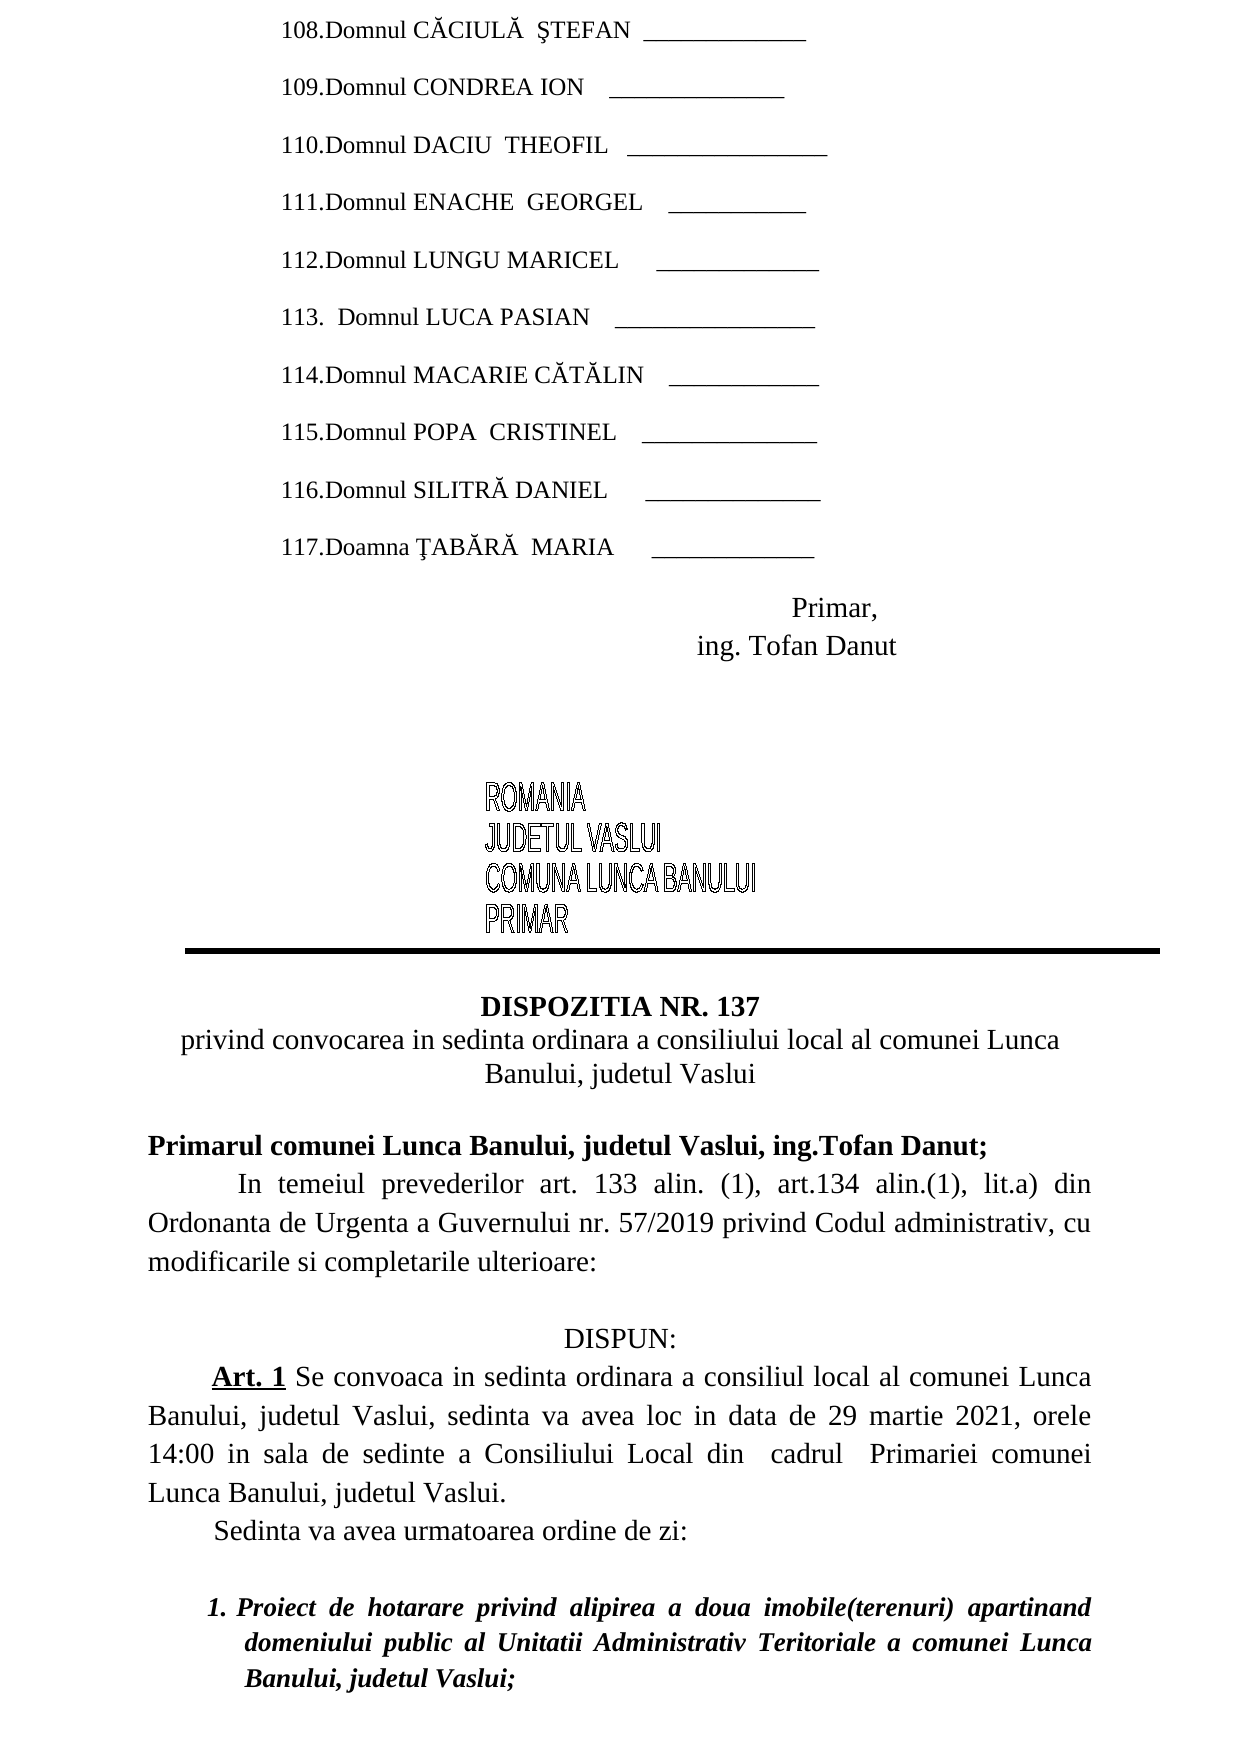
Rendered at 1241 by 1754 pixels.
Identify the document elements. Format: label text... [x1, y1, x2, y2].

list Doamna ŢABĂRĂ MARIA _____________ [221, 532, 1093, 561]
list Primar, [223, 590, 1093, 623]
text DISPOZITIA NR. 137 [148, 933, 1093, 1022]
text privind convocarea in sedinta ordinara a consiliului local al comunei Lunca Banului, judetul Vaslui [148, 1022, 1093, 1089]
list Proiect de hotarare privind alipirea a doua imobile(terenuri) apartinand domeniului public al Unitatii Administrativ Teritoriale a comunei Lunca Banului, judetul Vaslui; [207, 1591, 1093, 1693]
text In temeiul prevederilor art. 133 alin. (1), art.134 alin.(1), lit.a) din Ordonanta de Urgenta a Guvernului nr. 57/2019 privind Codul administrativ, cu modificarile si completarile ulterioare: [148, 1167, 1093, 1277]
list Domnul ENACHE GEORGEL ___________ [221, 187, 1093, 216]
list Domnul SILITRĂ DANIEL ______________ [221, 475, 1093, 503]
text Primarul comunei Lunca Banului, judetul Vaslui, ing.Tofan Danut; [148, 1128, 1093, 1162]
text Sedinta va avea urmatoarea ordine de zi: [148, 1513, 1093, 1547]
list Domnul DACIU THEOFIL ________________ [221, 130, 1093, 158]
list Domnul LUCA PASIAN ________________ [221, 302, 1093, 331]
text DISPUN: [148, 1321, 1093, 1354]
text Art. 1 Se convoaca in sedinta ordinara a consiliul local al comunei Lunca Banului, judetul Vaslui, sedinta va avea loc in data de 29 martie 2021, orele 14:00 in sala de sedinte a Consiliului Local din cadrul Primariei comunei Lunca Banului, judetul Vaslui. [148, 1359, 1093, 1508]
list Domnul LUNGU MARICEL _____________ [221, 245, 1093, 273]
list Domnul MACARIE CĂTĂLIN ____________ [221, 360, 1093, 388]
list Domnul POPA CRISTINEL ______________ [221, 417, 1093, 446]
list Domnul CONDREA ION ______________ [221, 72, 1093, 101]
list Domnul CĂCIULĂ ŞTEFAN _____________ [221, 15, 1093, 43]
list ing. Tofan Danut [223, 628, 1093, 662]
